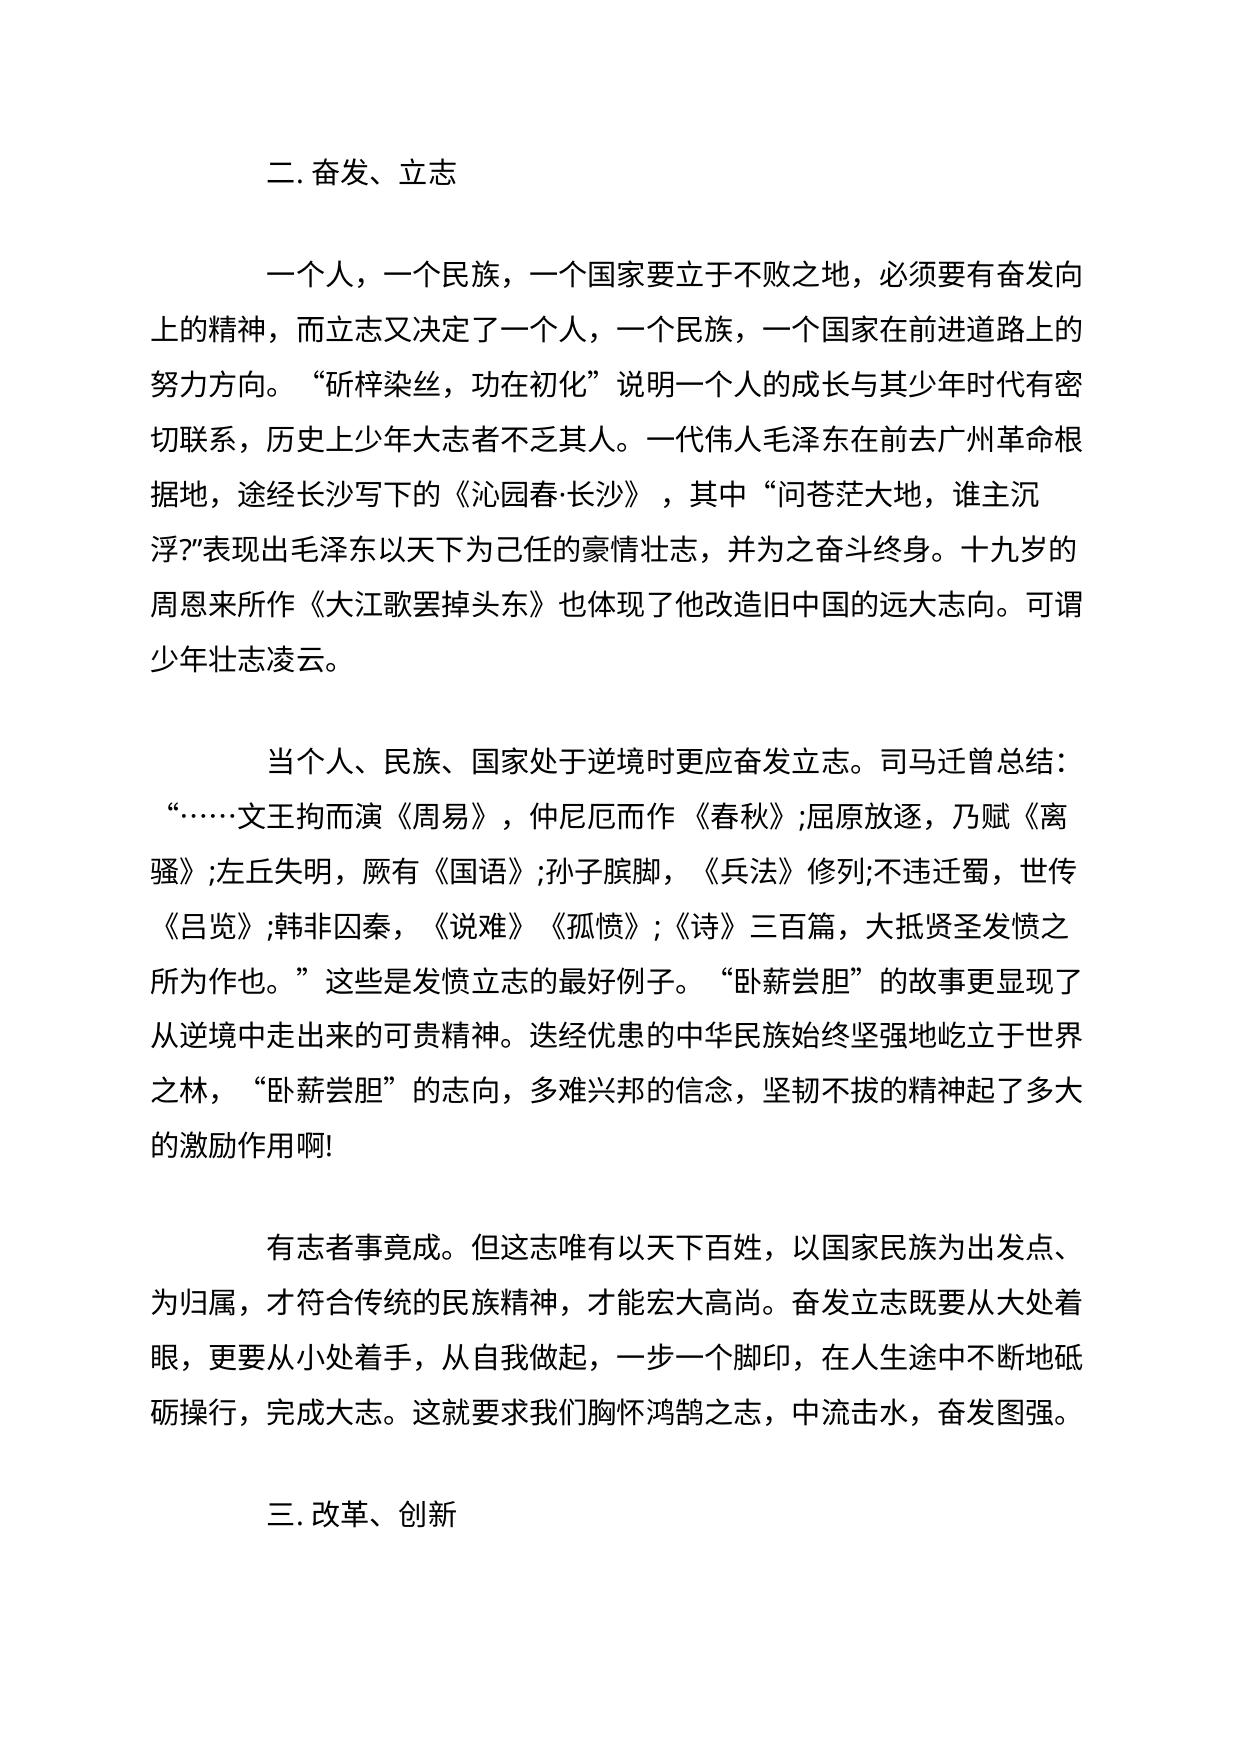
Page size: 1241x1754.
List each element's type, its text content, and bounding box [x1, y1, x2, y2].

text 一个人，一个民族，一个国家要立于不败之地，必须要有奋发向上的精神，而立志又决定了一个人，一个民族，一个国家在前进道路上的努力方向。“斫梓染丝，功在初化”说明一个人的成长与其少年时代有密切联系，历史上少年大志者不乏其人。一代伟人毛泽东在前去广州革命根据地，途经长沙写下的《沁园春·长沙》 ，其中“问苍茫大地，谁主沉浮?”表现出毛泽东以天下为己任的豪情壮志，并为之奋斗终身。十九岁的周恩来所作《大江歌罢掉头东》也体现了他改造旧中国的远大志向。可谓少年壮志凌云。 [150, 252, 1090, 679]
text 当个人、民族、国家处于逆境时更应奋发立志。司马迁曾总结：“……文王拘而演《周易》，仲尼厄而作 《春秋》;屈原放逐，乃赋《离骚》;左丘失明，厥有《国语》;孙子膑脚，《兵法》修列;不违迁蜀，世传 《吕览》;韩非囚秦，《说难》《孤愤》;《诗》三百篇，大抵贤圣发愤之所为作也。”这些是发愤立志的最好例子。“卧薪尝胆”的故事更显现了从逆境中走出来的可贵精神。迭经优患的中华民族始终坚强地屹立于世界之林，“卧薪尝胆”的志向，多难兴邦的信念，坚韧不拔的精神起了多大的激励作用啊! [150, 738, 1090, 1165]
text 三. 改革、创新 [150, 1491, 1090, 1534]
text 有志者事竟成。但这志唯有以天下百姓，以国家民族为出发点、为归属，才符合传统的民族精神，才能宏大高尚。奋发立志既要从大处着眼，更要从小处着手，从自我做起，一步一个脚印，在人生途中不断地砥砺操行，完成大志。这就要求我们胸怀鸿鹄之志，中流击水，奋发图强。 [150, 1225, 1090, 1432]
text 二. 奋发、立志 [150, 150, 1090, 192]
